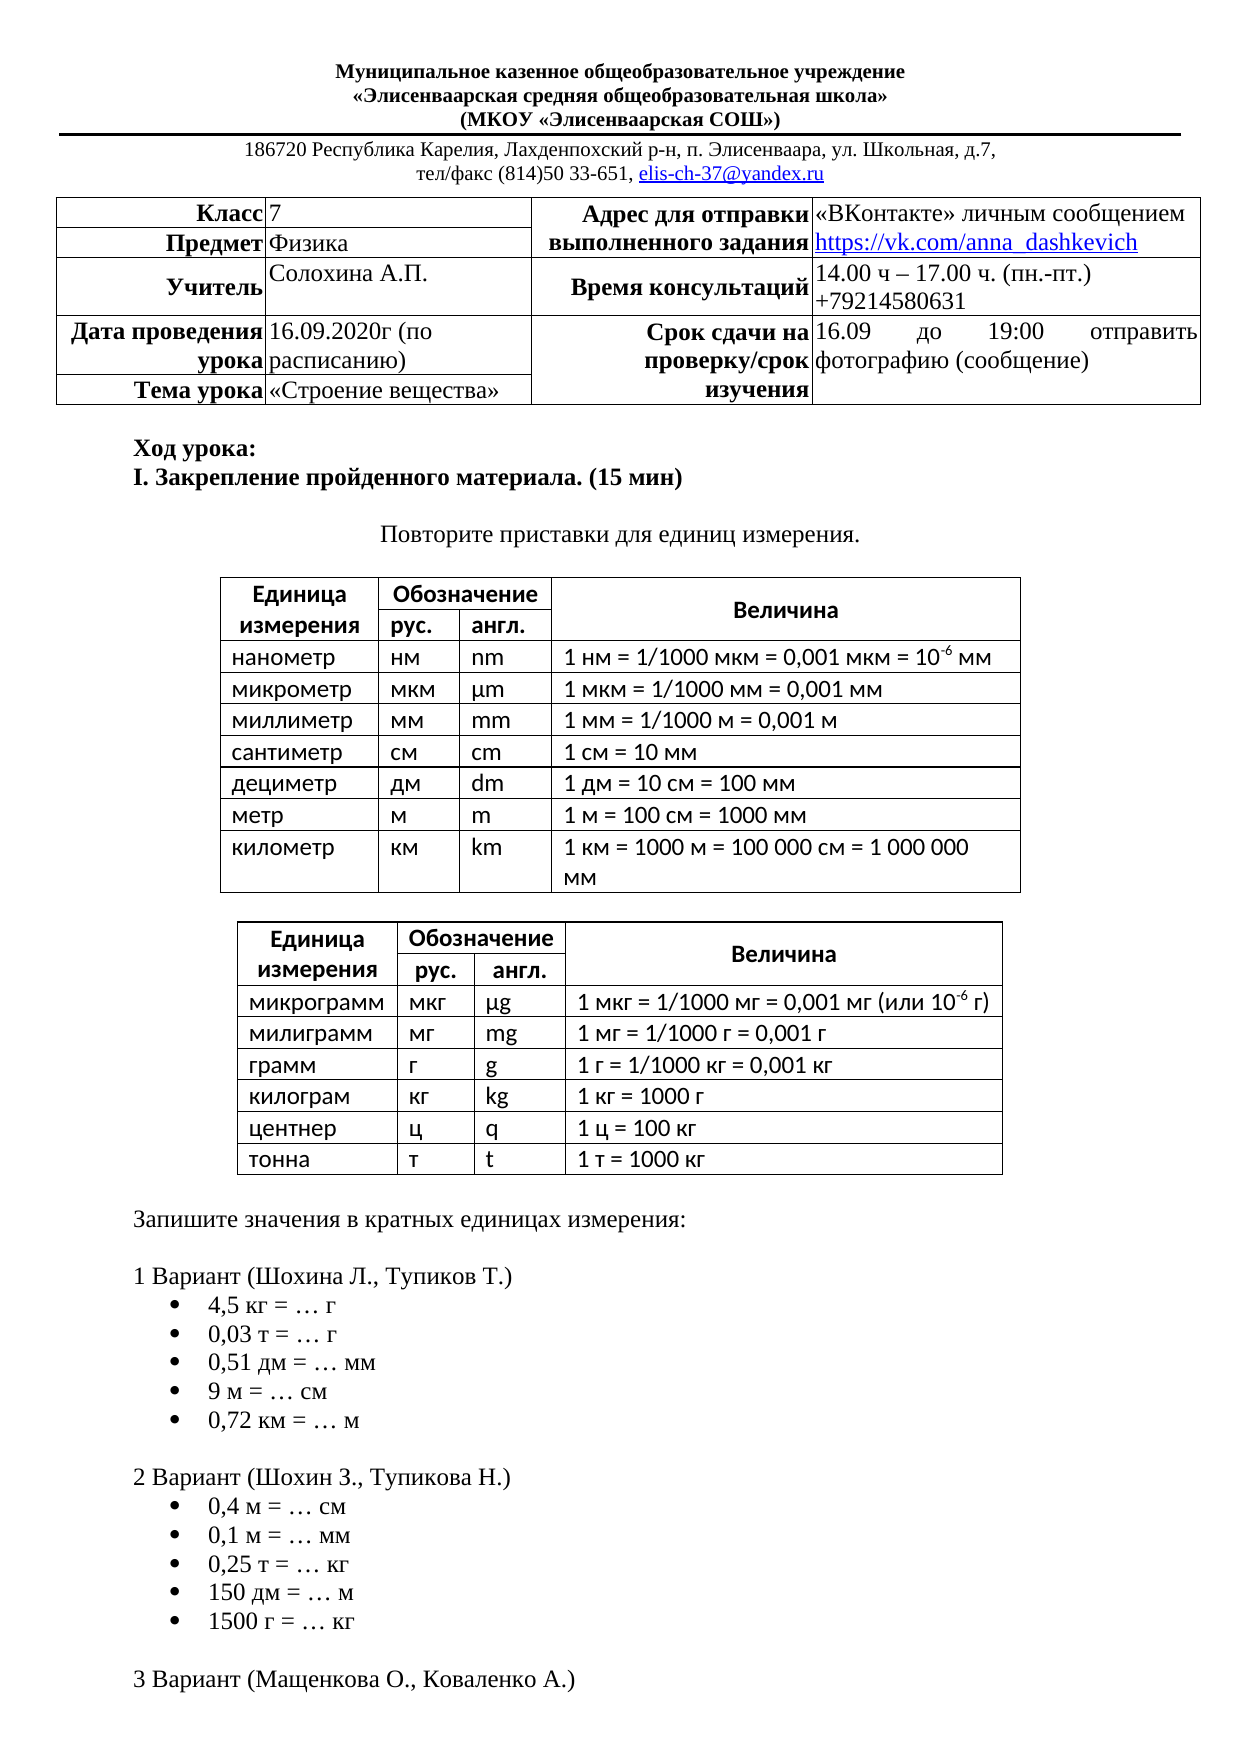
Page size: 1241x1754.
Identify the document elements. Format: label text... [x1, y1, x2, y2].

table_cell рус. [379, 610, 459, 640]
table_cell дм [379, 768, 459, 798]
list 1500 г = … кг [170, 1606, 1181, 1635]
table_cell m [460, 799, 551, 829]
table_cell 1 м = 100 см = 1000 мм [552, 799, 1020, 829]
table_cell 1 см = 10 мм [552, 736, 1020, 766]
text Муниципальное казенное общеобразовательное учреждение [59, 59, 1181, 83]
table_cell 14.00 ч – 17.00 ч. (пн.-пт.) +79214580631 [813, 258, 1200, 315]
table_cell грамм [238, 1049, 397, 1079]
list 0,25 т = … кг [170, 1549, 1181, 1577]
table_cell сантиметр [221, 736, 378, 766]
text 2 Вариант (Шохин З., Тупикова Н.) [133, 1462, 1181, 1491]
table_cell г [398, 1049, 474, 1079]
table_cell дециметр [221, 768, 378, 798]
table_cell мм [379, 704, 459, 735]
table_cell mg [475, 1017, 565, 1048]
table_cell микрометр [221, 673, 378, 703]
table_cell 1 мм = 1/1000 м = 0,001 м [552, 704, 1020, 735]
table_cell километр [221, 831, 378, 892]
list 0,03 т = … г [170, 1319, 1181, 1347]
list 4,5 кг = … г [170, 1290, 1181, 1319]
table_cell кг [398, 1080, 474, 1111]
table_cell 1 г = 1/1000 кг = 0,001 кг [566, 1049, 1002, 1079]
table_cell Предмет [57, 228, 265, 257]
table_cell 1 мкм = 1/1000 мм = 0,001 мм [552, 673, 1020, 703]
list 0,51 дм = … мм [170, 1347, 1181, 1376]
table_cell англ. [460, 610, 551, 640]
table_header Обозначение [379, 578, 551, 609]
text Ход урока: [133, 433, 1181, 462]
table_cell dm [460, 768, 551, 798]
table_cell килограм [238, 1080, 397, 1111]
text 186720 Республика Карелия, Лахденпохский р-н, п. Элисенваара, ул. Школьная, д.7, [59, 136, 1181, 161]
table_cell ц [398, 1112, 474, 1142]
table_cell 1 мкг = 1/1000 мг = 0,001 мг (или 10-6 г) [566, 986, 1002, 1016]
table_cell мкм [379, 673, 459, 703]
table_cell т [398, 1144, 474, 1174]
table_cell Тема урока [57, 375, 265, 403]
table_cell 1 т = 1000 кг [566, 1144, 1002, 1174]
table_cell 16.09.2020г (по расписанию) [266, 316, 531, 374]
table_cell 16.09 до 19:00 отправить фотографию (сообщение) [813, 316, 1200, 403]
list 0,72 км = … м [170, 1405, 1181, 1434]
table_cell mm [460, 704, 551, 735]
table_cell центнер [238, 1112, 397, 1142]
text Повторите приставки для единиц измерения. [59, 519, 1181, 548]
table_cell англ. [475, 954, 565, 984]
table_header Единица измерения [221, 578, 378, 640]
table_header Обозначение [398, 923, 565, 953]
list 150 дм = … м [170, 1577, 1181, 1606]
table_cell 1 мг = 1/1000 г = 0,001 г [566, 1017, 1002, 1048]
table_cell мкг [398, 986, 474, 1016]
text I. Закрепление пройденного материала. (15 мин) [133, 462, 1181, 491]
table_cell «Строение вещества» [266, 375, 531, 403]
table_cell см [379, 736, 459, 766]
text тел/факс (814)50 33-651, elis-ch-37@yandex.ru [59, 161, 1181, 184]
table_cell 1 ц = 100 кг [566, 1112, 1002, 1142]
table_header «ВКонтакте» личным сообщением https://vk.com/anna_dashkevich [813, 198, 1200, 257]
table_cell µm [460, 673, 551, 703]
text Запишите значения в кратных единицах измерения: [133, 1204, 1181, 1232]
table_cell 1 дм = 10 см = 100 мм [552, 768, 1020, 798]
table_cell нм [379, 641, 459, 672]
table_cell рус. [398, 954, 474, 984]
table_cell q [475, 1112, 565, 1142]
table_cell мг [398, 1017, 474, 1048]
table_cell Учитель [57, 258, 265, 315]
table_cell g [475, 1049, 565, 1079]
table_header Величина [552, 578, 1020, 640]
text (МКОУ «Элисенваарская СОШ») [59, 107, 1181, 133]
table_cell тонна [238, 1144, 397, 1174]
table_cell миллиметр [221, 704, 378, 735]
table_header Единица измерения [238, 923, 397, 984]
table_header Класс [57, 198, 265, 227]
table_cell нанометр [221, 641, 378, 672]
table_cell km [460, 831, 551, 892]
table_cell Дата проведения урока [57, 316, 265, 374]
list 0,1 м = … мм [170, 1520, 1181, 1549]
table_header Адрес для отправки выполненного задания [532, 198, 812, 257]
list 0,4 м = … см [170, 1491, 1181, 1520]
table_cell км [379, 831, 459, 892]
table_cell 1 нм = 1/1000 мкм = 0,001 мкм = 10-6 мм [552, 641, 1020, 672]
table_cell м [379, 799, 459, 829]
table_cell µg [475, 986, 565, 1016]
table_cell микрограмм [238, 986, 397, 1016]
table_cell 1 км = 1000 м = 100 000 см = 1 000 000 мм [552, 831, 1020, 892]
table_cell kg [475, 1080, 565, 1111]
table_cell Физика [266, 228, 531, 257]
table_cell t [475, 1144, 565, 1174]
table_cell метр [221, 799, 378, 829]
list 9 м = … см [170, 1376, 1181, 1405]
table_cell Солохина А.П. [266, 258, 531, 315]
table_cell милиграмм [238, 1017, 397, 1048]
table_cell cm [460, 736, 551, 766]
table_cell Срок сдачи на проверку/срок изучения [532, 316, 812, 403]
table_cell Время консультаций [532, 258, 812, 315]
table_header Величина [566, 923, 1002, 984]
text «Элисенваарская средняя общеобразовательная школа» [59, 83, 1181, 107]
table_cell 1 кг = 1000 г [566, 1080, 1002, 1111]
text 3 Вариант (Мащенкова О., Коваленко А.) [133, 1664, 1181, 1692]
text 1 Вариант (Шохина Л., Тупиков Т.) [133, 1261, 1181, 1290]
table_cell nm [460, 641, 551, 672]
table_header 7 [266, 198, 531, 227]
